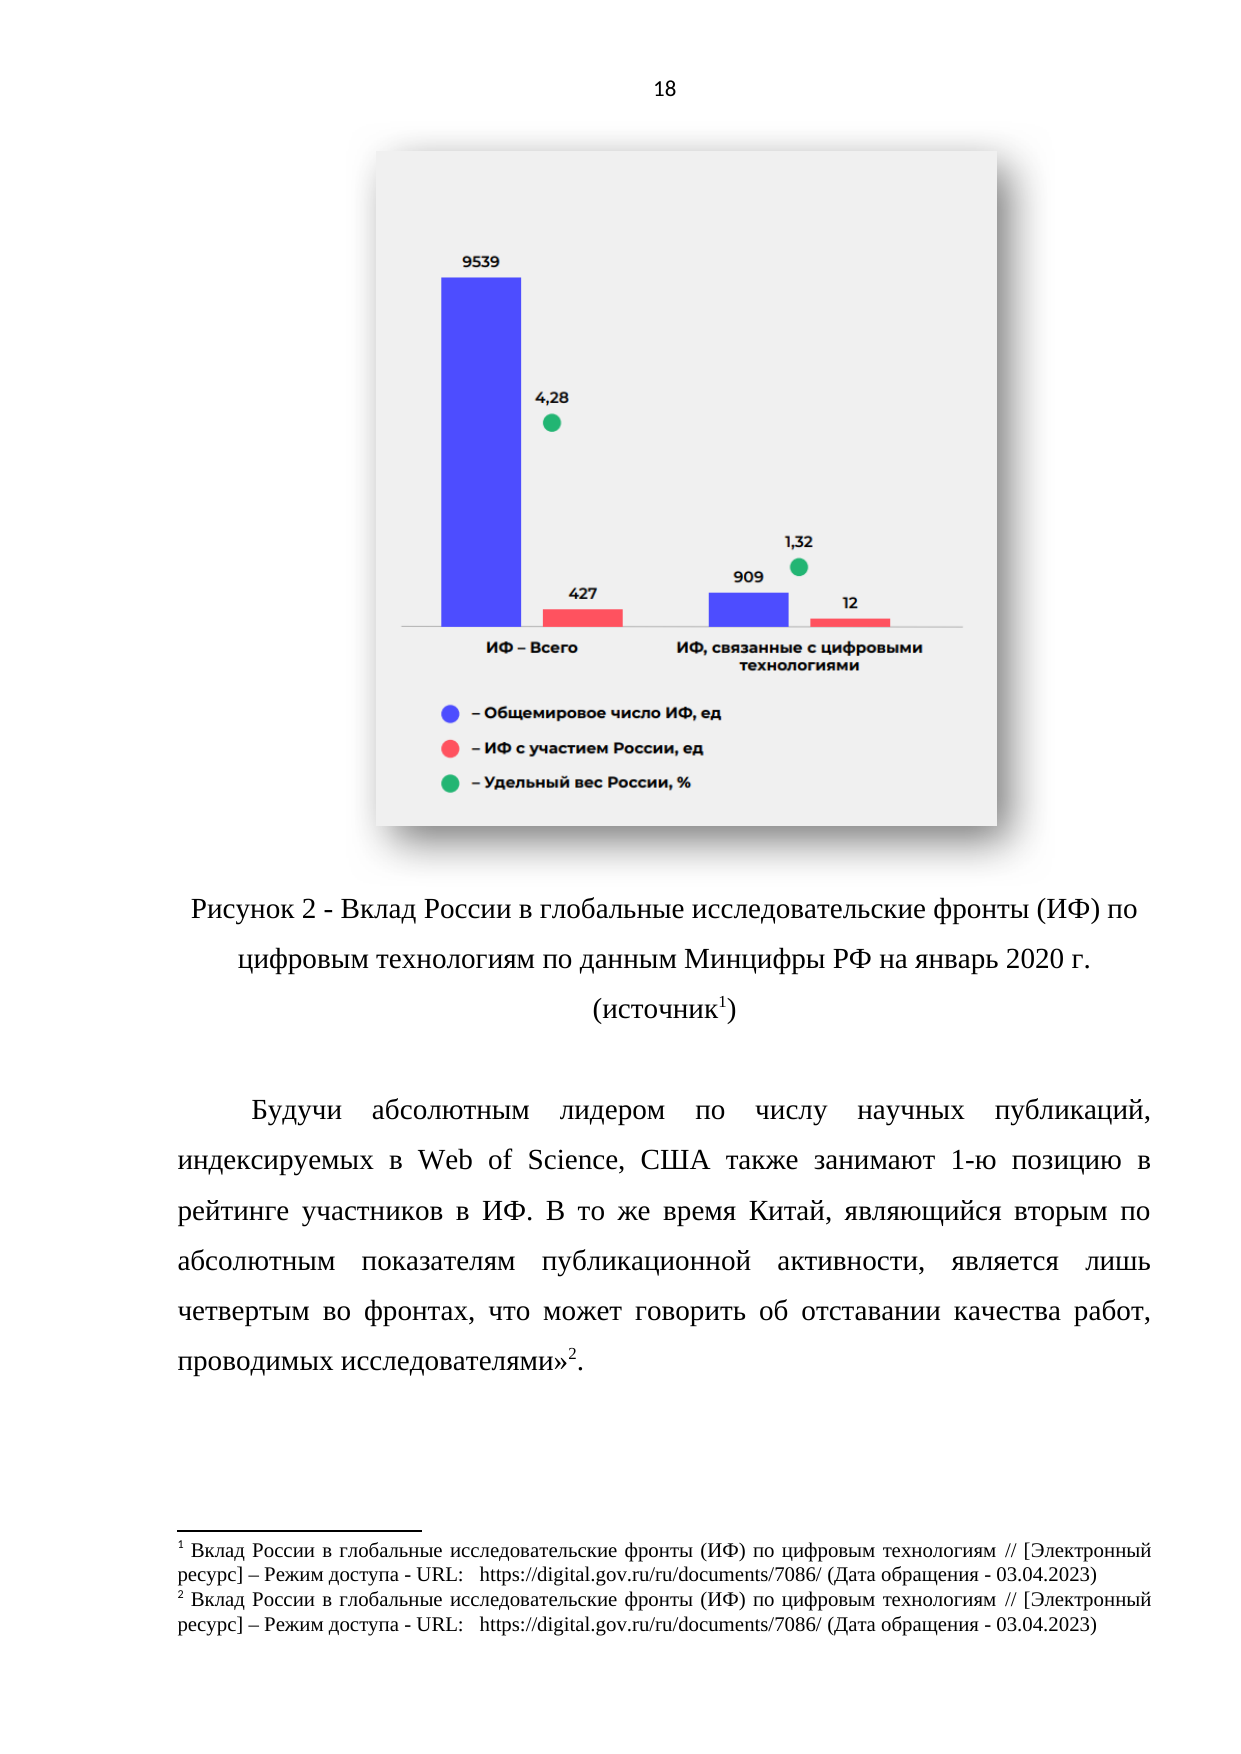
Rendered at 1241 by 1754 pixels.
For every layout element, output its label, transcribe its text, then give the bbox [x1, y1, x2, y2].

picture [376, 151, 997, 826]
text Рисунок 2 - Вклад России в глобальные исследовательские фронты (ИФ) по цифровым технологиям по данным Минцифры РФ на январь 2020 г. (источник) [177, 891, 1152, 1025]
text Будучи абсолютным лидером по числу научных публикаций, индексируемых в Web of Science, США также занимают 1-ю позицию в рейтинге участников в ИФ. В то же время Китай, являющийся вторым по абсолютным показателям публикационной активности, является лишь четвертым во фронтах, что может говорить об отставании качества работ, проводимых исследователями». [177, 1092, 1152, 1377]
